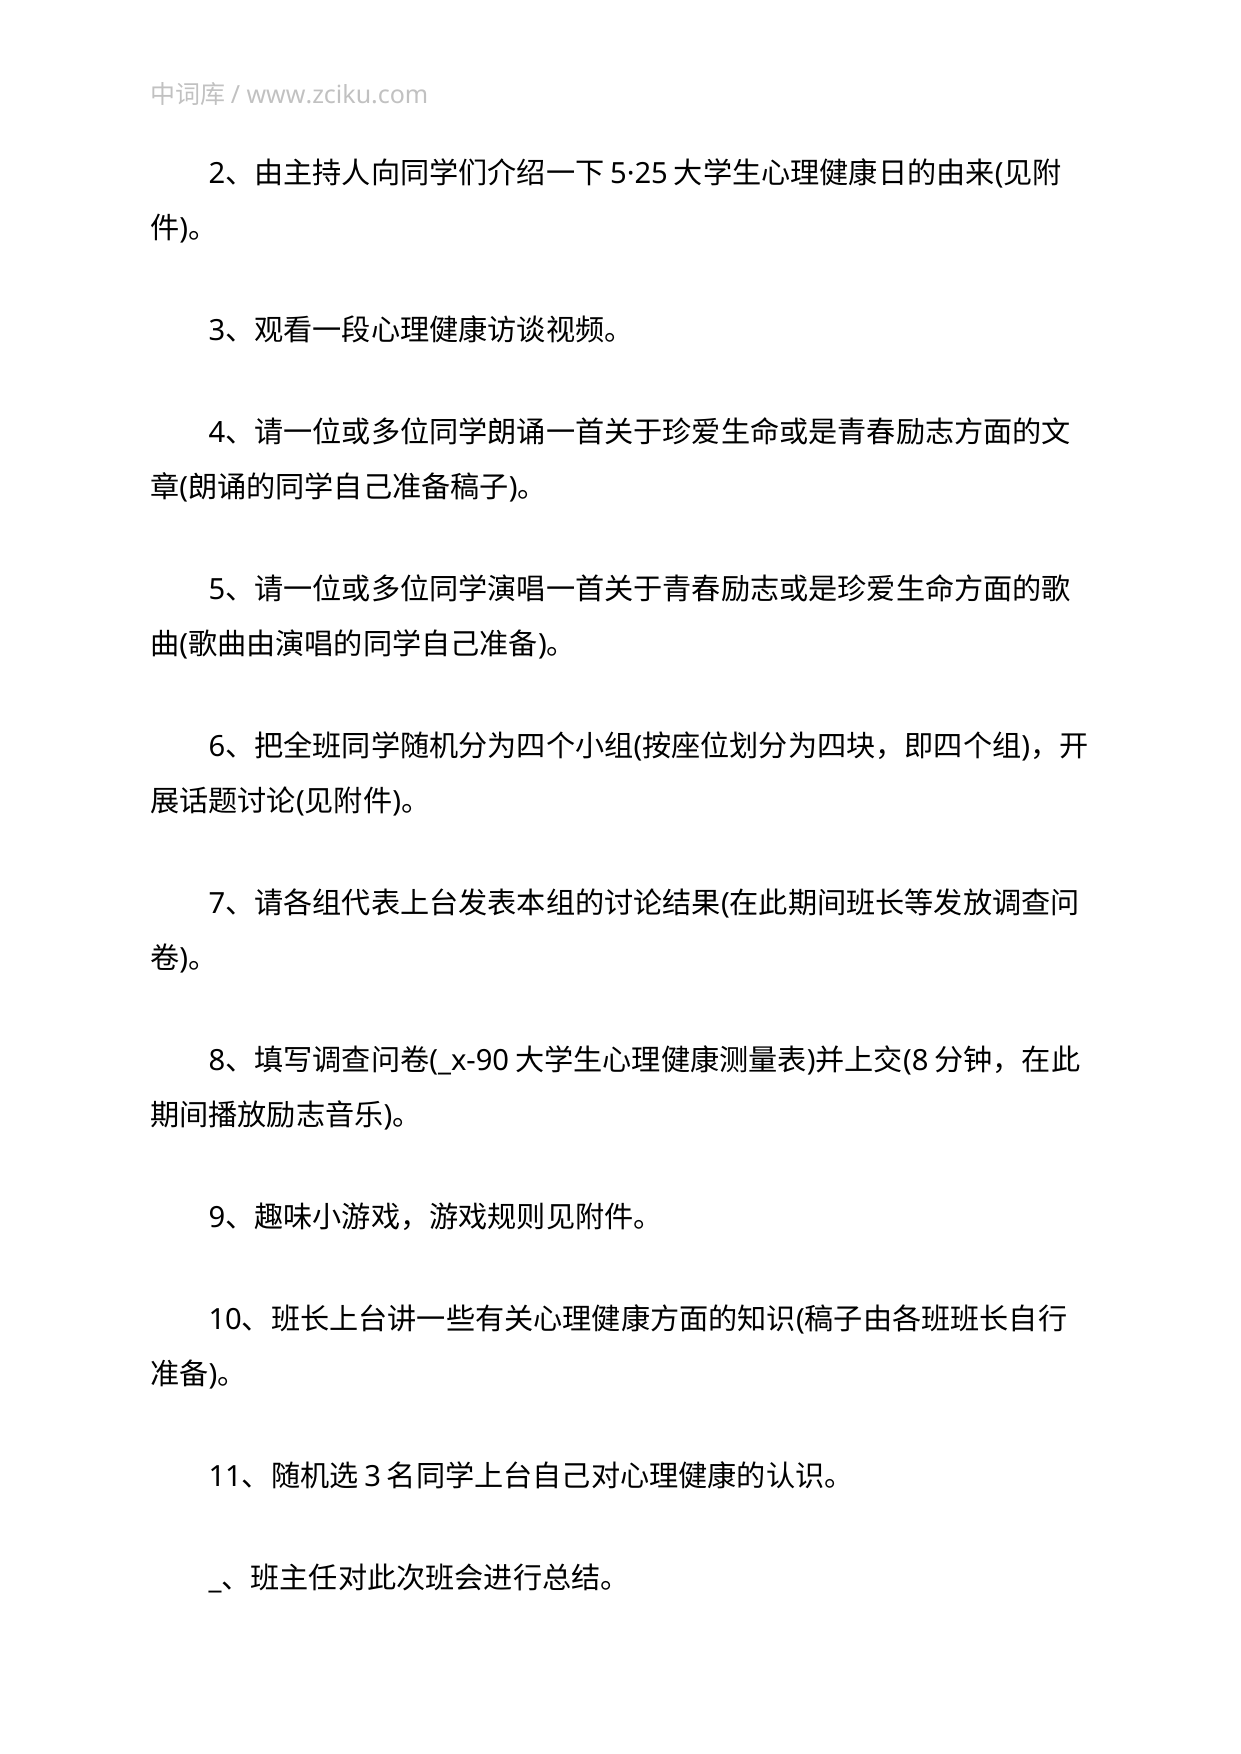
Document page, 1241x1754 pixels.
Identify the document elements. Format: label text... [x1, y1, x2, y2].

text 11、随机选3名同学上台自己对心理健康的认识。 [150, 1453, 1090, 1495]
text 2、由主持人向同学们介绍一下5·25大学生心理健康日的由来(见附件)。 [150, 150, 1090, 247]
text 6、把全班同学随机分为四个小组(按座位划分为四块，即四个组)，开展话题讨论(见附件)。 [150, 723, 1090, 820]
text 4、请一位或多位同学朗诵一首关于珍爱生命或是青春励志方面的文章(朗诵的同学自己准备稿子)。 [150, 409, 1090, 506]
text 10、班长上台讲一些有关心理健康方面的知识(稿子由各班班长自行准备)。 [150, 1296, 1090, 1393]
text 5、请一位或多位同学演唱一首关于青春励志或是珍爱生命方面的歌曲(歌曲由演唱的同学自己准备)。 [150, 566, 1090, 663]
text 3、观看一段心理健康访谈视频。 [150, 307, 1090, 349]
text 8、填写调查问卷(_x-90大学生心理健康测量表)并上交(8分钟，在此期间播放励志音乐)。 [150, 1037, 1090, 1134]
text 9、趣味小游戏，游戏规则见附件。 [150, 1194, 1090, 1236]
text _、班主任对此次班会进行总结。 [150, 1555, 1090, 1597]
text 7、请各组代表上台发表本组的讨论结果(在此期间班长等发放调查问卷)。 [150, 880, 1090, 977]
